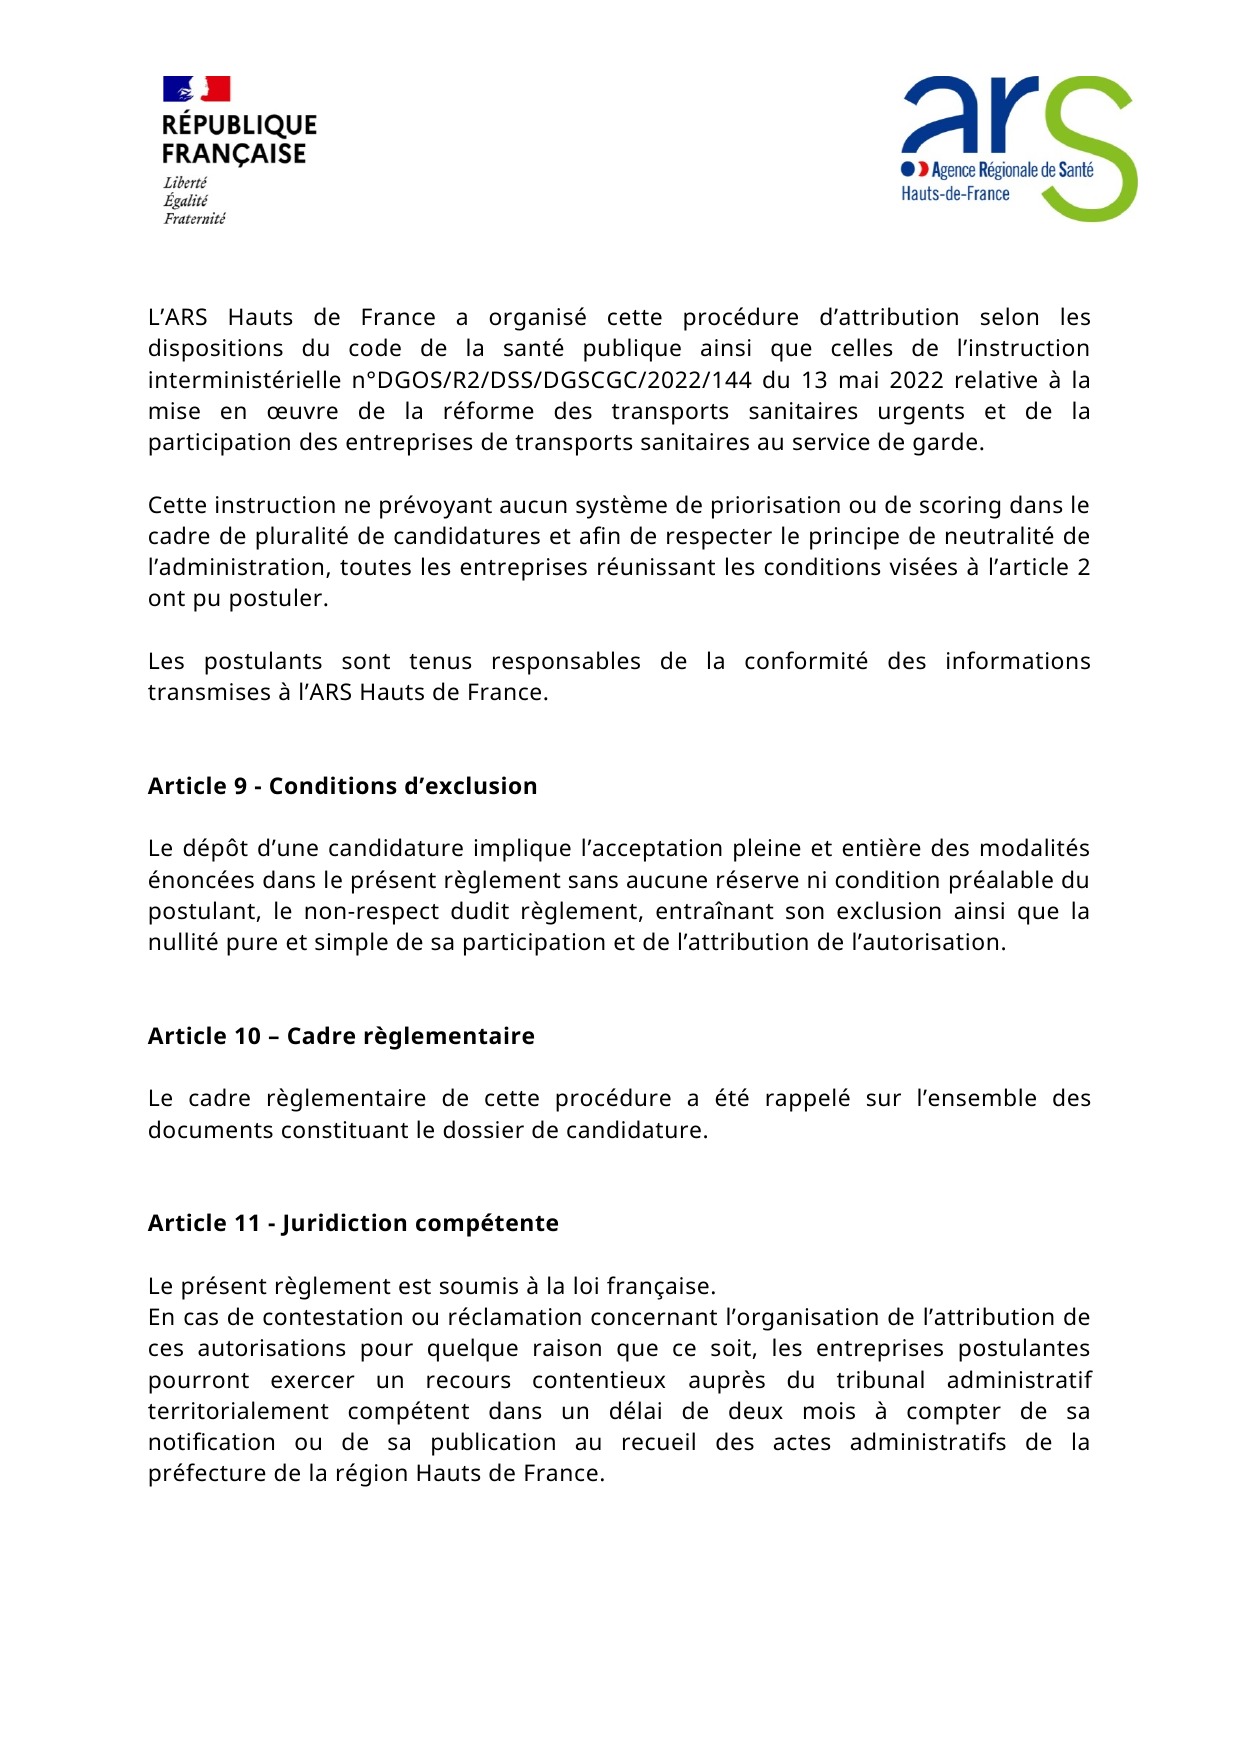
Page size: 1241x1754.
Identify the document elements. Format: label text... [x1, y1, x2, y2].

text Cette instruction ne prévoyant aucun système de priorisation ou de scoring dans le cadre de pluralité de candidatures et afin de respecter le principe de neutralité de l’administration, toutes les entreprises réunissant les conditions visées à l’article 2 ont pu postuler. [148, 489, 1093, 614]
text Article 11 - Juridiction compétente [148, 1207, 1093, 1239]
text Le présent règlement est soumis à la loi française. [148, 1270, 1093, 1301]
text Le dépôt d’une candidature implique l’acceptation pleine et entière des modalités énoncées dans le présent règlement sans aucune réserve ni condition préalable du postulant, le non-respect dudit règlement, entraînant son exclusion ainsi que la nullité pure et simple de sa participation et de l’attribution de l’autorisation. [148, 832, 1093, 957]
text Article 10 – Cadre règlementaire [148, 1020, 1093, 1051]
text L’ARS Hauts de France a organisé cette procédure d’attribution selon les dispositions du code de la santé publique ainsi que celles de l’instruction interministérielle n°DGOS/R2/DSS/DGSCGC/2022/144 du 13 mai 2022 relative à la mise en œuvre de la réforme des transports sanitaires urgents et de la participation des entreprises de transports sanitaires au service de garde. [148, 301, 1093, 457]
text Les postulants sont tenus responsables de la conformité des informations transmises à l’ARS Hauts de France. [148, 645, 1093, 707]
text Le cadre règlementaire de cette procédure a été rappelé sur l’ensemble des documents constituant le dossier de candidature. [148, 1082, 1093, 1145]
text En cas de contestation ou réclamation concernant l’organisation de l’attribution de ces autorisations pour quelque raison que ce soit, les entreprises postulantes pourront exercer un recours contentieux auprès du tribunal administratif territorialement compétent dans un délai de deux mois à compter de sa notification ou de sa publication au recueil des actes administratifs de la préfecture de la région Hauts de France. [148, 1301, 1093, 1489]
picture [163, 76, 1139, 224]
text Article 9 - Conditions d’exclusion [148, 770, 1093, 801]
